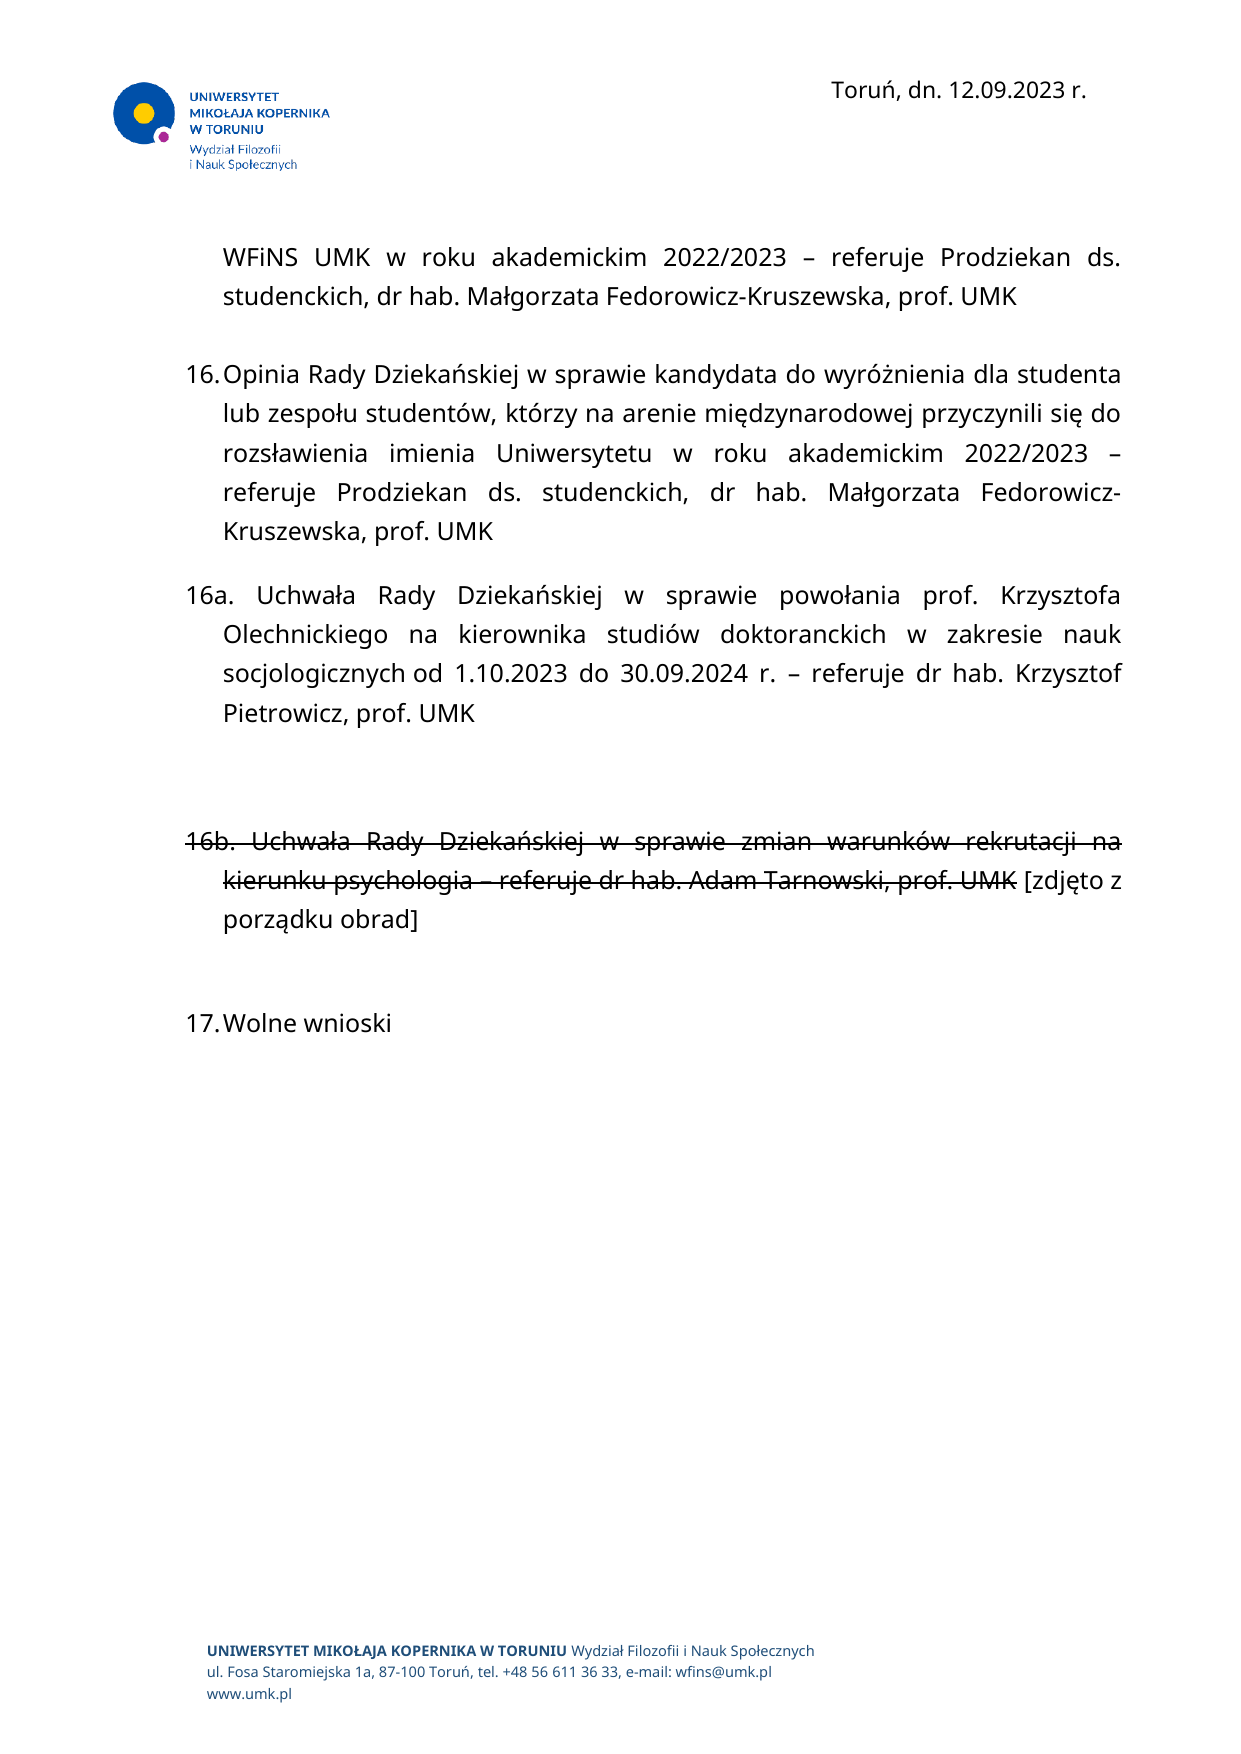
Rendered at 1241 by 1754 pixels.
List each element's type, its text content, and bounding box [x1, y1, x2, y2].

text 16a. Uchwała Rady Dziekańskiej w sprawie powołania prof. Krzysztofa Olechnickiego na kierownika studiów doktoranckich w zakresie nauk socjologicznych od 1.10.2023 do 30.09.2024 r. – referuje dr hab. Krzysztof Pietrowicz, prof. UMK [185, 578, 1122, 729]
text 16b. Uchwała Rady Dziekańskiej w sprawie zmian warunków rekrutacji na kierunku psychologia – referuje dr hab. Adam Tarnowski, prof. UMK [zdjęto z porządku obrad] [185, 845, 1122, 936]
list Opinia Rady Dziekańskiej w sprawie kandydata do wyróżnienia dla studenta lub zespołu studentów, którzy na arenie międzynarodowej przyczynili się do rozsławienia imienia Uniwersytetu w roku akademickim 2022/2023 – referuje Prodziekan ds. studenckich, dr hab. Małgorzata Fedorowicz-Kruszewska, prof. UMK [185, 357, 1122, 548]
text 16b. Uchwała Rady Dziekańskiej w sprawie zmian warunków rekrutacji na kierunku psychologia – referuje dr hab. Adam Tarnowski, prof. UMK [zdjęto z porządku obrad] [185, 824, 1122, 843]
list Wolne wnioski [185, 1005, 1122, 1039]
picture [93, 62, 374, 190]
